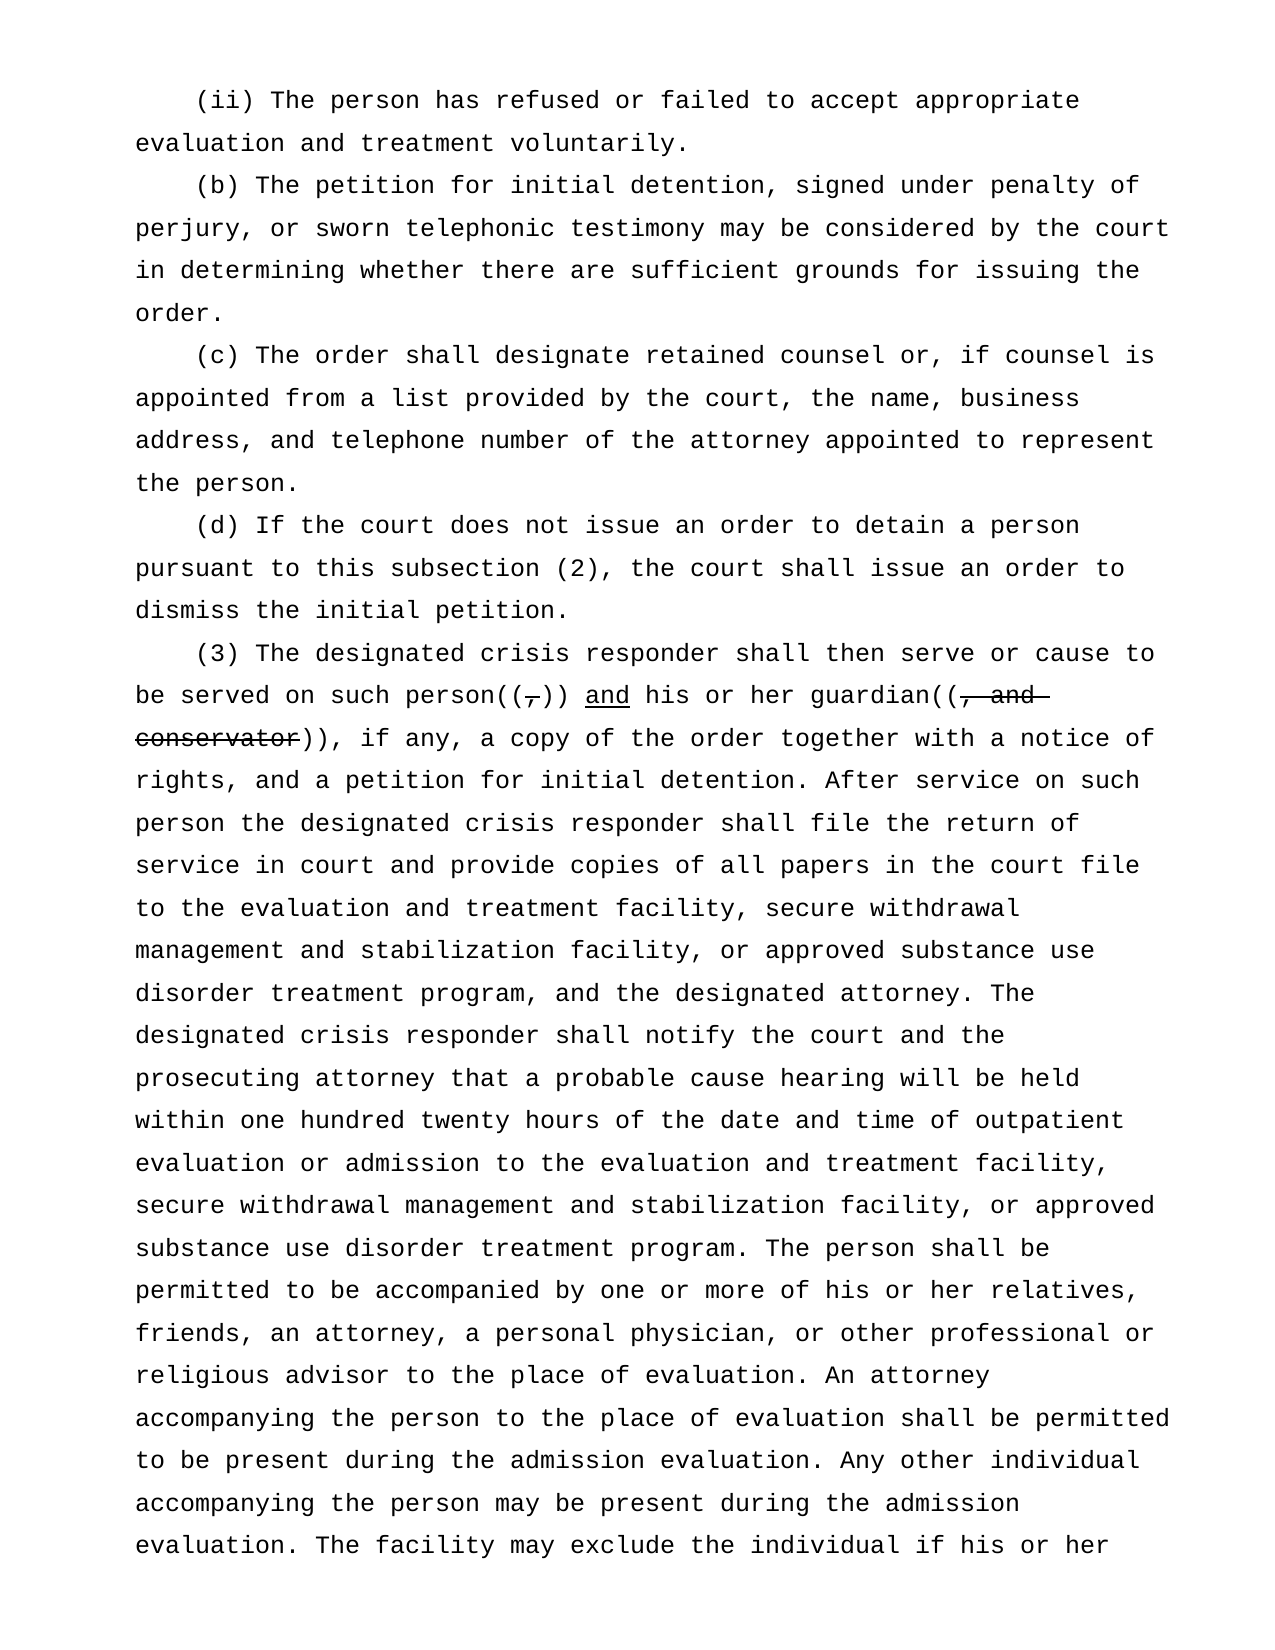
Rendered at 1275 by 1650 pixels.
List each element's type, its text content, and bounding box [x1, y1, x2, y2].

text (d) If the court does not issue an order to detain a person pursuant to this subsection (2), the court shall issue an order to dismiss the initial petition. [135, 500, 1170, 627]
text (c) The order shall designate retained counsel or, if counsel is appointed from a list provided by the court, the name, business address, and telephone number of the attorney appointed to represent the person. [135, 330, 1170, 500]
text (b) The petition for initial detention, signed under penalty of perjury, or sworn telephonic testimony may be considered by the court in determining whether there are sufficient grounds for issuing the order. [135, 160, 1170, 330]
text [135, 627, 1170, 1562]
text (ii) The person has refused or failed to accept appropriate evaluation and treatment voluntarily. [135, 75, 1170, 160]
